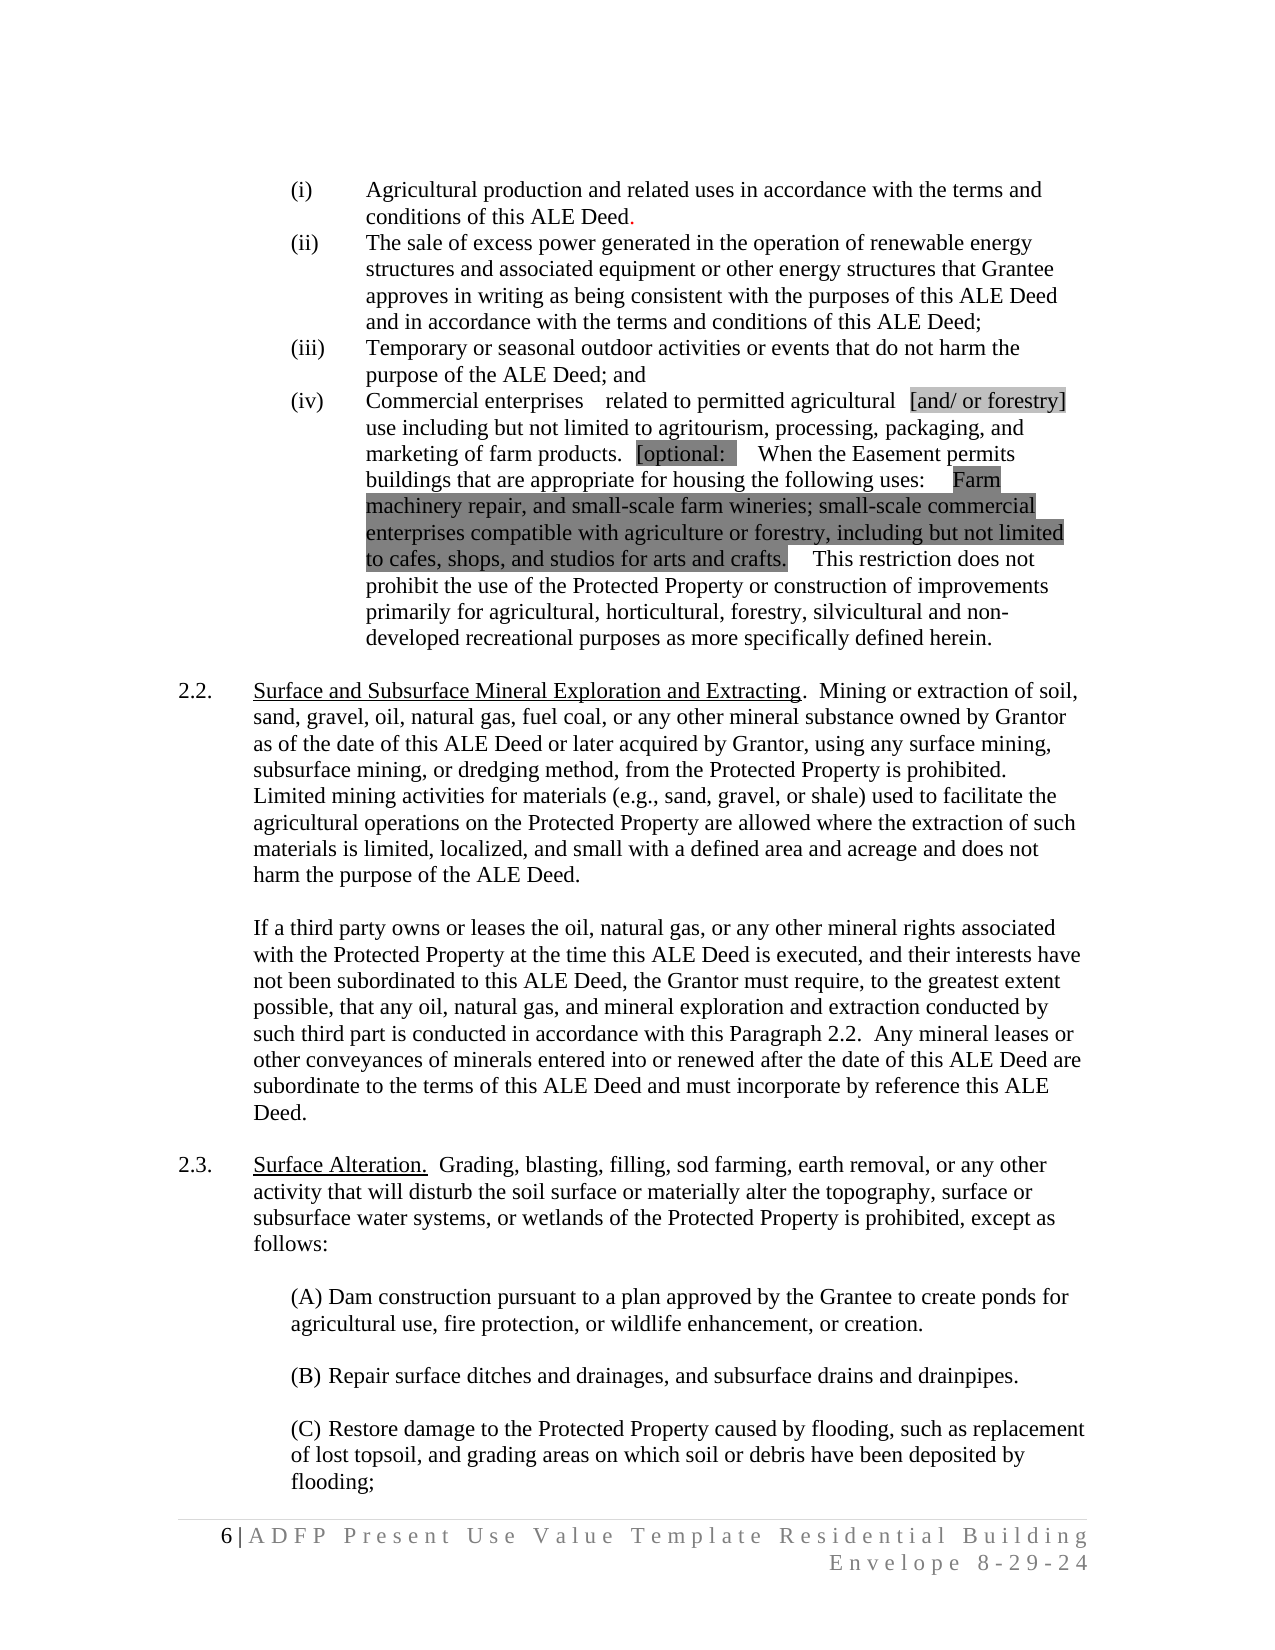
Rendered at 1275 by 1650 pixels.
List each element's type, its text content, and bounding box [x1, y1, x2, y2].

list Commercial enterprises related to permitted agricultural use including but not limited to agritourism, processing, packaging, and marketing of farm products. This restriction does not prohibit the use of the Protected Property or construction of improvements primarily for agricultural, horticultural, forestry, silvicultural and non-developed recreational purposes as more specifically defined herein. [291, 387, 1087, 651]
text subsurface mining, or dredging method, from the Protected Property is prohibited. [216, 756, 1087, 782]
text If a third party owns or leases the oil, natural gas, or any other mineral rights associated with the Protected Property at the time this ALE Deed is executed, and their interests have not been subordinated to this ALE Deed, the Grantor must require, to the greatest extent possible, that any oil, natural gas, and mineral exploration and extraction conducted by such third part is conducted in accordance with this Paragraph 2.2. Any mineral leases or other conveyances of minerals entered into or renewed after the date of this ALE Deed are subordinate to the terms of this ALE Deed and must incorporate by reference this ALE Deed. [253, 914, 1087, 1125]
text agricultural operations on the Protected Property are allowed where the extraction of such [216, 809, 1087, 835]
text 2.2. Surface and Subsurface Mineral Exploration and Extracting. Mining or extraction of soil, [178, 677, 1087, 703]
list Temporary or seasonal outdoor activities or events that do not harm the purpose of the ALE Deed; and [291, 334, 1087, 387]
text materials is limited, localized, and small with a defined area and acreage and does not harm the purpose of the ALE Deed. [253, 835, 1087, 888]
text sand, gravel, oil, natural gas, fuel coal, or any other mineral substance owned by Grantor as of the date of this ALE Deed or later acquired by Grantor, using any surface mining, [253, 703, 1087, 756]
text (C) Restore damage to the Protected Property caused by flooding, such as replacement of lost topsoil, and grading areas on which soil or debris have been deposited by flooding; [291, 1415, 1087, 1494]
text 2.3. Surface Alteration. Grading, blasting, filling, sod farming, earth removal, or any other activity that will disturb the soil surface or materially alter the topography, surface or subsurface water systems, or wetlands of the Protected Property is prohibited, except as follows: [178, 1151, 1087, 1257]
text (A) Dam construction pursuant to a plan approved by the Grantee to create ponds for agricultural use, fire protection, or wildlife enhancement, or creation. [291, 1283, 1087, 1336]
text (B) Repair surface ditches and drainages, and subsurface drains and drainpipes. [291, 1362, 1087, 1389]
list Agricultural production and related uses in accordance with the terms and conditions of this ALE Deed. [291, 176, 1087, 229]
text Limited mining activities for materials (e.g., sand, gravel, or shale) used to facilitate the [216, 782, 1087, 809]
list The sale of excess power generated in the operation of renewable energy structures and associated equipment or other energy structures that Grantee approves in writing as being consistent with the purposes of this ALE Deed and in accordance with the terms and conditions of this ALE Deed; [291, 229, 1087, 334]
